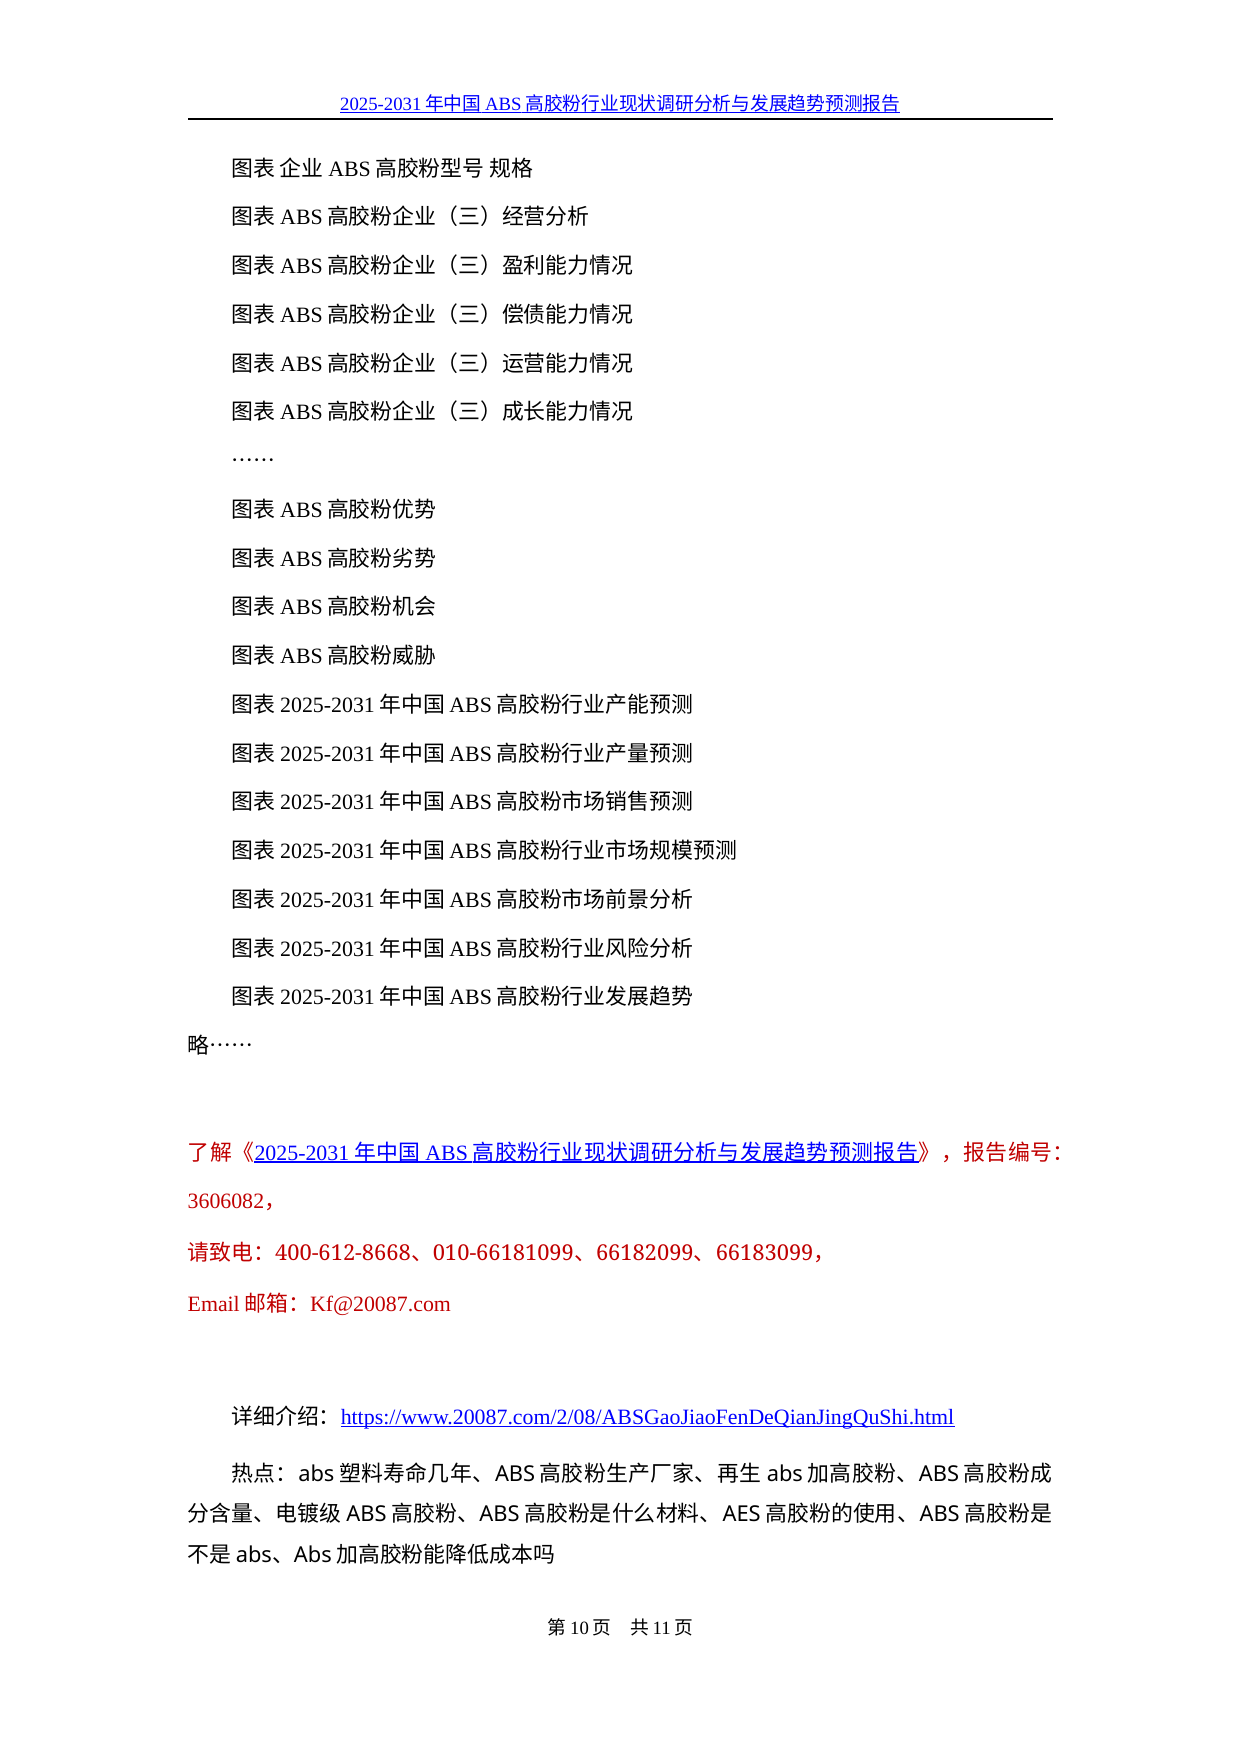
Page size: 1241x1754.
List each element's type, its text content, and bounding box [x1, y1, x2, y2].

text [187, 150, 1053, 1060]
text Email邮箱：Kf@20087.com [187, 1286, 1053, 1318]
text 详细介绍：https://www.20087.com/2/08/ABSGaoJiaoFenDeQianJingQuShi.html [187, 1399, 1053, 1431]
text 热点：abs塑料寿命几年、ABS高胶粉生产厂家、再生abs加高胶粉、ABS高胶粉成分含量、电镀级ABS高胶粉、ABS高胶粉是什么材料、AES高胶粉的使用、ABS高胶粉是不是abs、Abs加高胶粉能降低成本吗 [187, 1456, 1053, 1569]
text 了解《2025-2031年中国ABS高胶粉行业现状调研分析与发展趋势预测报告》，报告编号：3606082， [187, 1134, 1053, 1215]
text 请致电：400-612-8668、010-66181099、66182099、66183099， [187, 1234, 1053, 1267]
